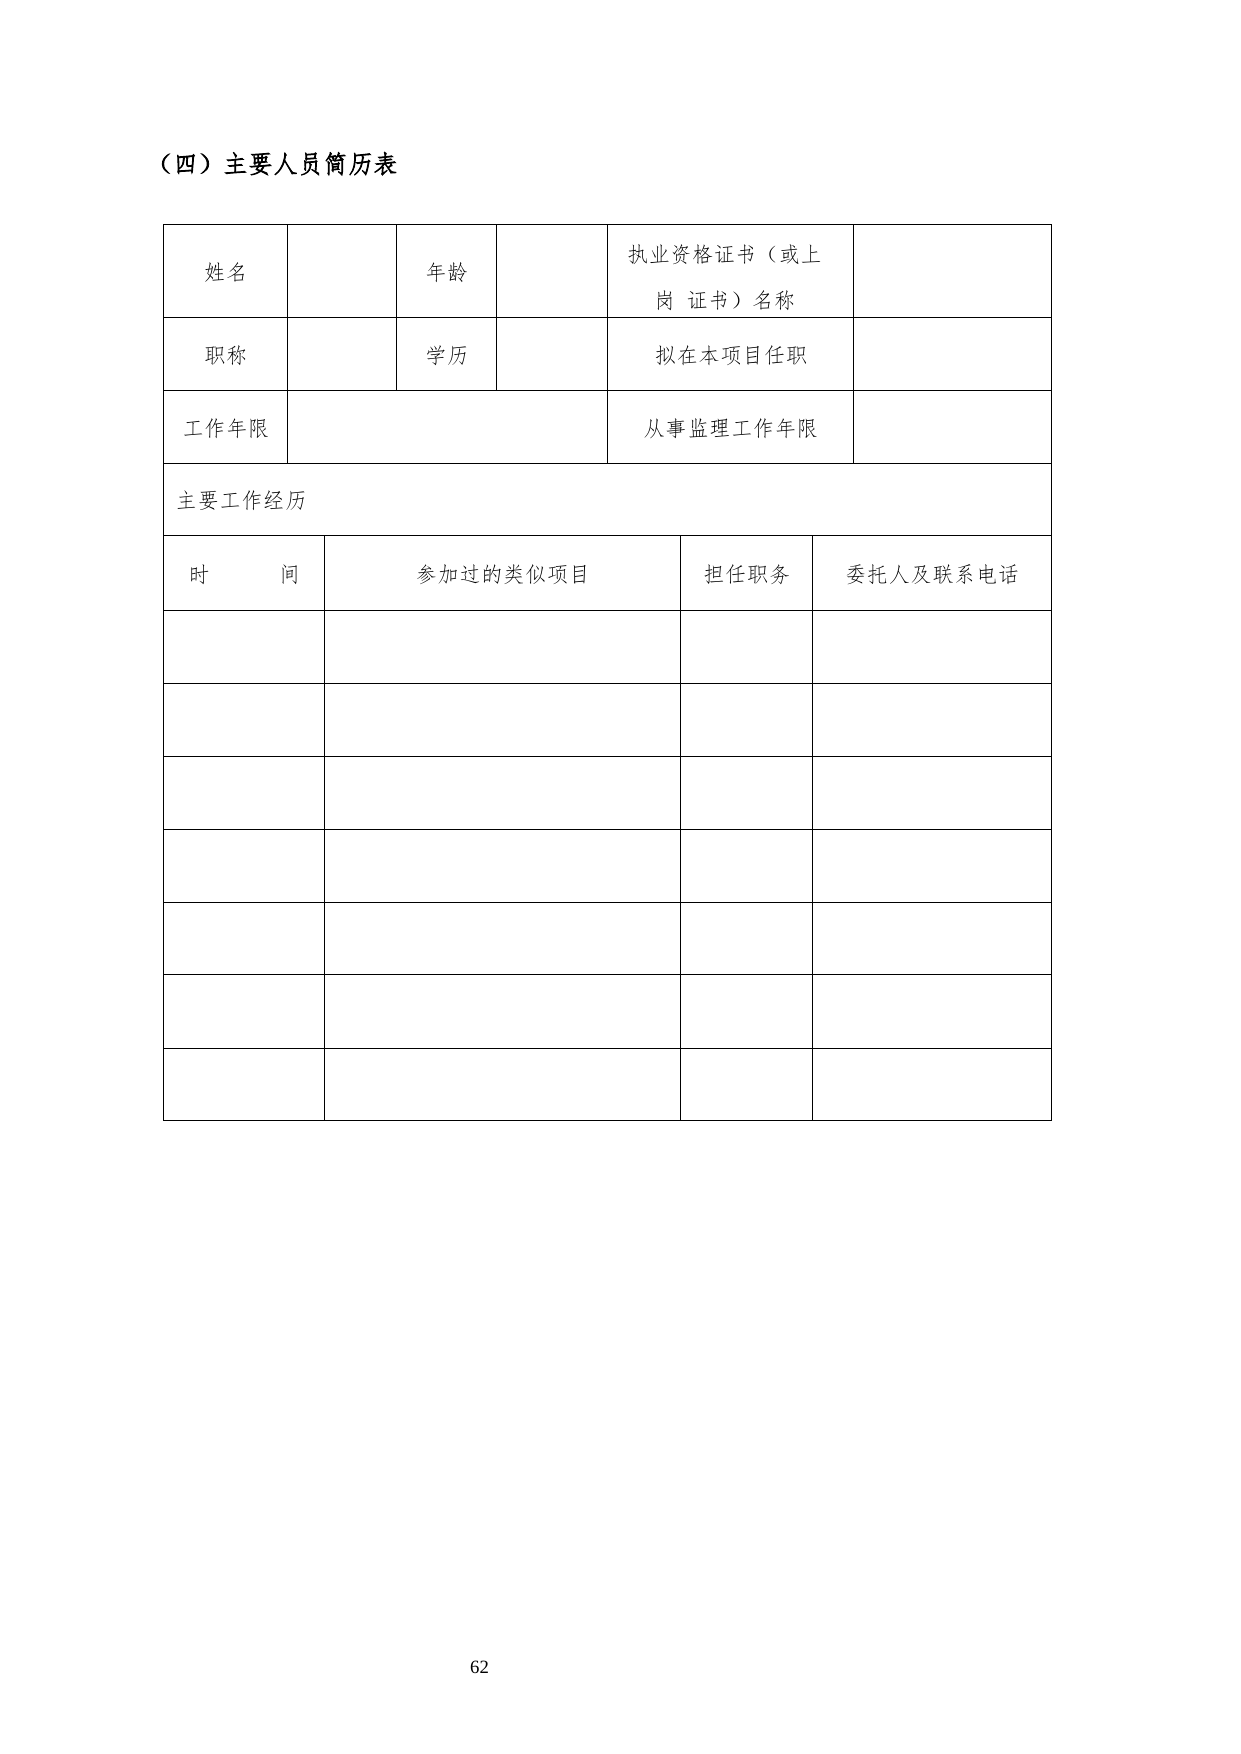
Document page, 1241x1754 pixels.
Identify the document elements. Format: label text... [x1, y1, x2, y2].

table_cell [681, 830, 812, 902]
table_cell [497, 318, 607, 390]
table_cell 拟在本项目任职 [608, 318, 853, 390]
table_cell [681, 903, 812, 974]
table_cell [854, 391, 1051, 463]
table_cell [325, 830, 680, 902]
table_header [497, 225, 607, 317]
table_cell [681, 1049, 812, 1120]
table_cell 职称 [164, 318, 287, 390]
table_cell 从事监理工作年限 [608, 391, 853, 463]
table_cell [813, 975, 1051, 1047]
table_cell [813, 611, 1051, 683]
table_cell [854, 318, 1051, 390]
table_cell [681, 757, 812, 828]
table_cell [681, 975, 812, 1047]
table_cell [325, 684, 680, 756]
table_cell [813, 903, 1051, 974]
table_cell 参加过的类似项目 [325, 536, 680, 610]
table_cell [164, 830, 324, 902]
table_cell [164, 757, 324, 828]
table_cell [681, 611, 812, 683]
table_cell [325, 975, 680, 1047]
table_cell [813, 757, 1051, 828]
table_cell [164, 611, 324, 683]
table_cell 委托人及联系电话 [813, 536, 1051, 610]
table_header [854, 225, 1051, 317]
table_cell [813, 684, 1051, 756]
table_header [288, 225, 396, 317]
table_cell [325, 611, 680, 683]
table_cell 时 间 [164, 536, 324, 610]
table_cell 学历 [397, 318, 496, 390]
table_cell 主要工作经历 [164, 464, 1051, 535]
table_header 姓名 [164, 225, 287, 317]
table_cell [288, 391, 607, 463]
table_cell [813, 1049, 1051, 1120]
table_cell [164, 903, 324, 974]
table_cell [681, 684, 812, 756]
table_header 执业资格证书（或上岗 证书）名称 [608, 225, 853, 317]
table_cell 工作年限 [164, 391, 287, 463]
table_cell [325, 757, 680, 828]
table_cell [288, 318, 396, 390]
table_cell [164, 975, 324, 1047]
table_cell [325, 903, 680, 974]
table_cell [164, 1049, 324, 1120]
table_cell [164, 684, 324, 756]
table_cell 担任职务 [681, 536, 812, 610]
table_cell [813, 830, 1051, 902]
table_cell [325, 1049, 680, 1120]
table_header 年龄 [397, 225, 496, 317]
subtitle （四）主要人员简历表 [148, 148, 1093, 176]
